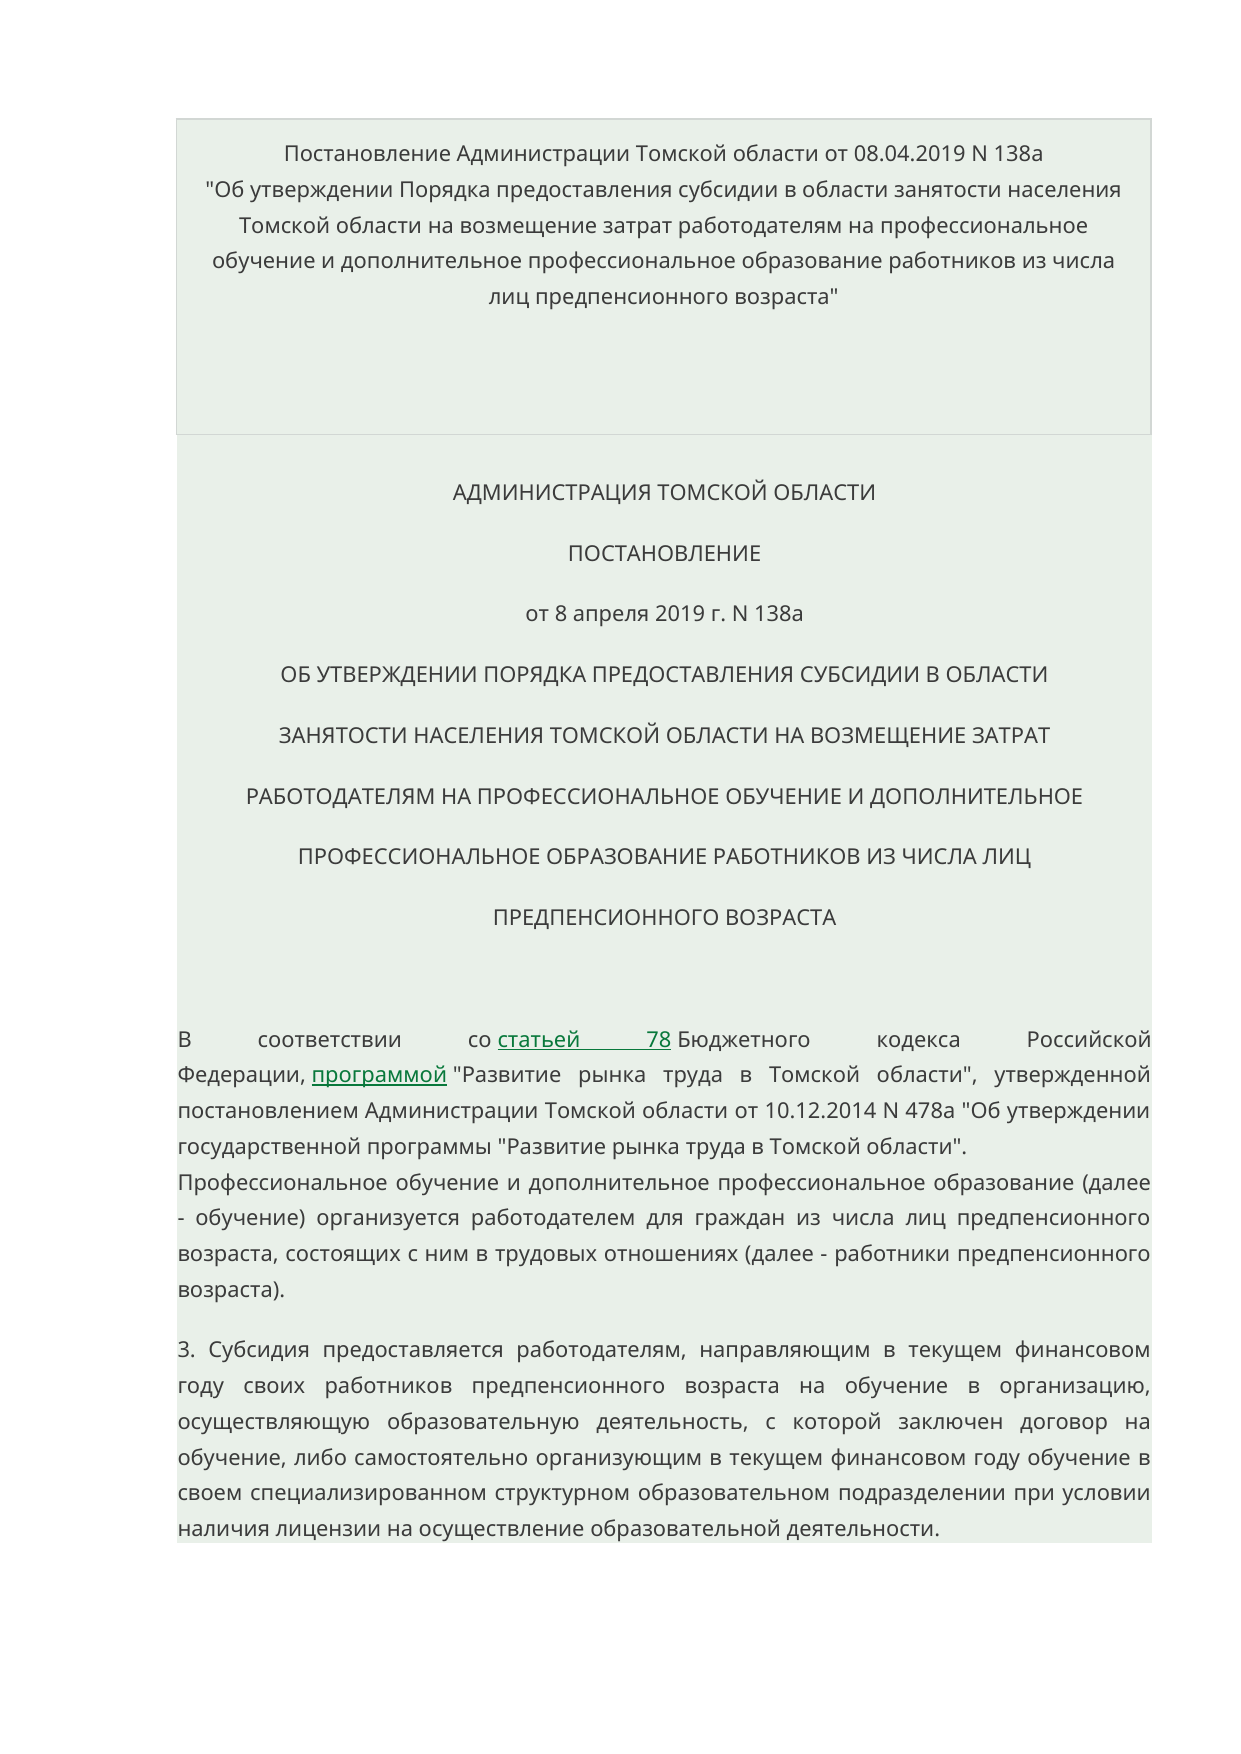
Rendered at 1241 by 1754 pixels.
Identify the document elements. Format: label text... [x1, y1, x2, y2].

text В соответствии со статьей 78 Бюджетного кодекса Российской Федерации, программой "Развитие рынка труда в Томской области", утвержденной постановлением Администрации Томской области от 10.12.2014 N 478а "Об утверждении государственной программы "Развитие рынка труда в Томской области". [177, 1018, 1152, 1161]
text ПРОФЕССИОНАЛЬНОЕ ОБРАЗОВАНИЕ РАБОТНИКОВ ИЗ ЧИСЛА ЛИЦ [177, 835, 1152, 871]
text АДМИНИСТРАЦИЯ ТОМСКОЙ ОБЛАСТИ [177, 435, 1152, 507]
table_header Постановление Администрации Томской области от 08.04.2019 N 138а "Об утверждении Порядка предоставления субсидии в области занятости населения Томской области на возмещение затрат работодателям на профессиональное обучение и дополнительное профессиональное образование работников из числа лиц предпенсионного возраста" [177, 120, 1150, 434]
text 3. Субсидия предоставляется работодателям, направляющим в текущем финансовом году своих работников предпенсионного возраста на обучение в организацию, осуществляющую образовательную деятельность, с которой заключен договор на обучение, либо самостоятельно организующим в текущем финансовом году обучение в своем специализированном структурном образовательном подразделении при условии наличия лицензии на осуществление образовательной деятельности. [177, 1328, 1152, 1543]
text ПОСТАНОВЛЕНИЕ [177, 532, 1152, 567]
text от 8 апреля 2019 г. N 138а [177, 592, 1152, 628]
text ПРЕДПЕНСИОННОГО ВОЗРАСТА [177, 896, 1152, 932]
text ЗАНЯТОСТИ НАСЕЛЕНИЯ ТОМСКОЙ ОБЛАСТИ НА ВОЗМЕЩЕНИЕ ЗАТРАТ [177, 714, 1152, 750]
text РАБОТОДАТЕЛЯМ НА ПРОФЕССИОНАЛЬНОЕ ОБУЧЕНИЕ И ДОПОЛНИТЕЛЬНОЕ [177, 775, 1152, 810]
text ОБ УТВЕРЖДЕНИИ ПОРЯДКА ПРЕДОСТАВЛЕНИЯ СУБСИДИИ В ОБЛАСТИ [177, 653, 1152, 689]
text Профессиональное обучение и дополнительное профессиональное образование (далее - обучение) организуется работодателем для граждан из числа лиц предпенсионного возраста, состоящих с ним в трудовых отношениях (далее - работники предпенсионного возраста). [177, 1161, 1152, 1303]
